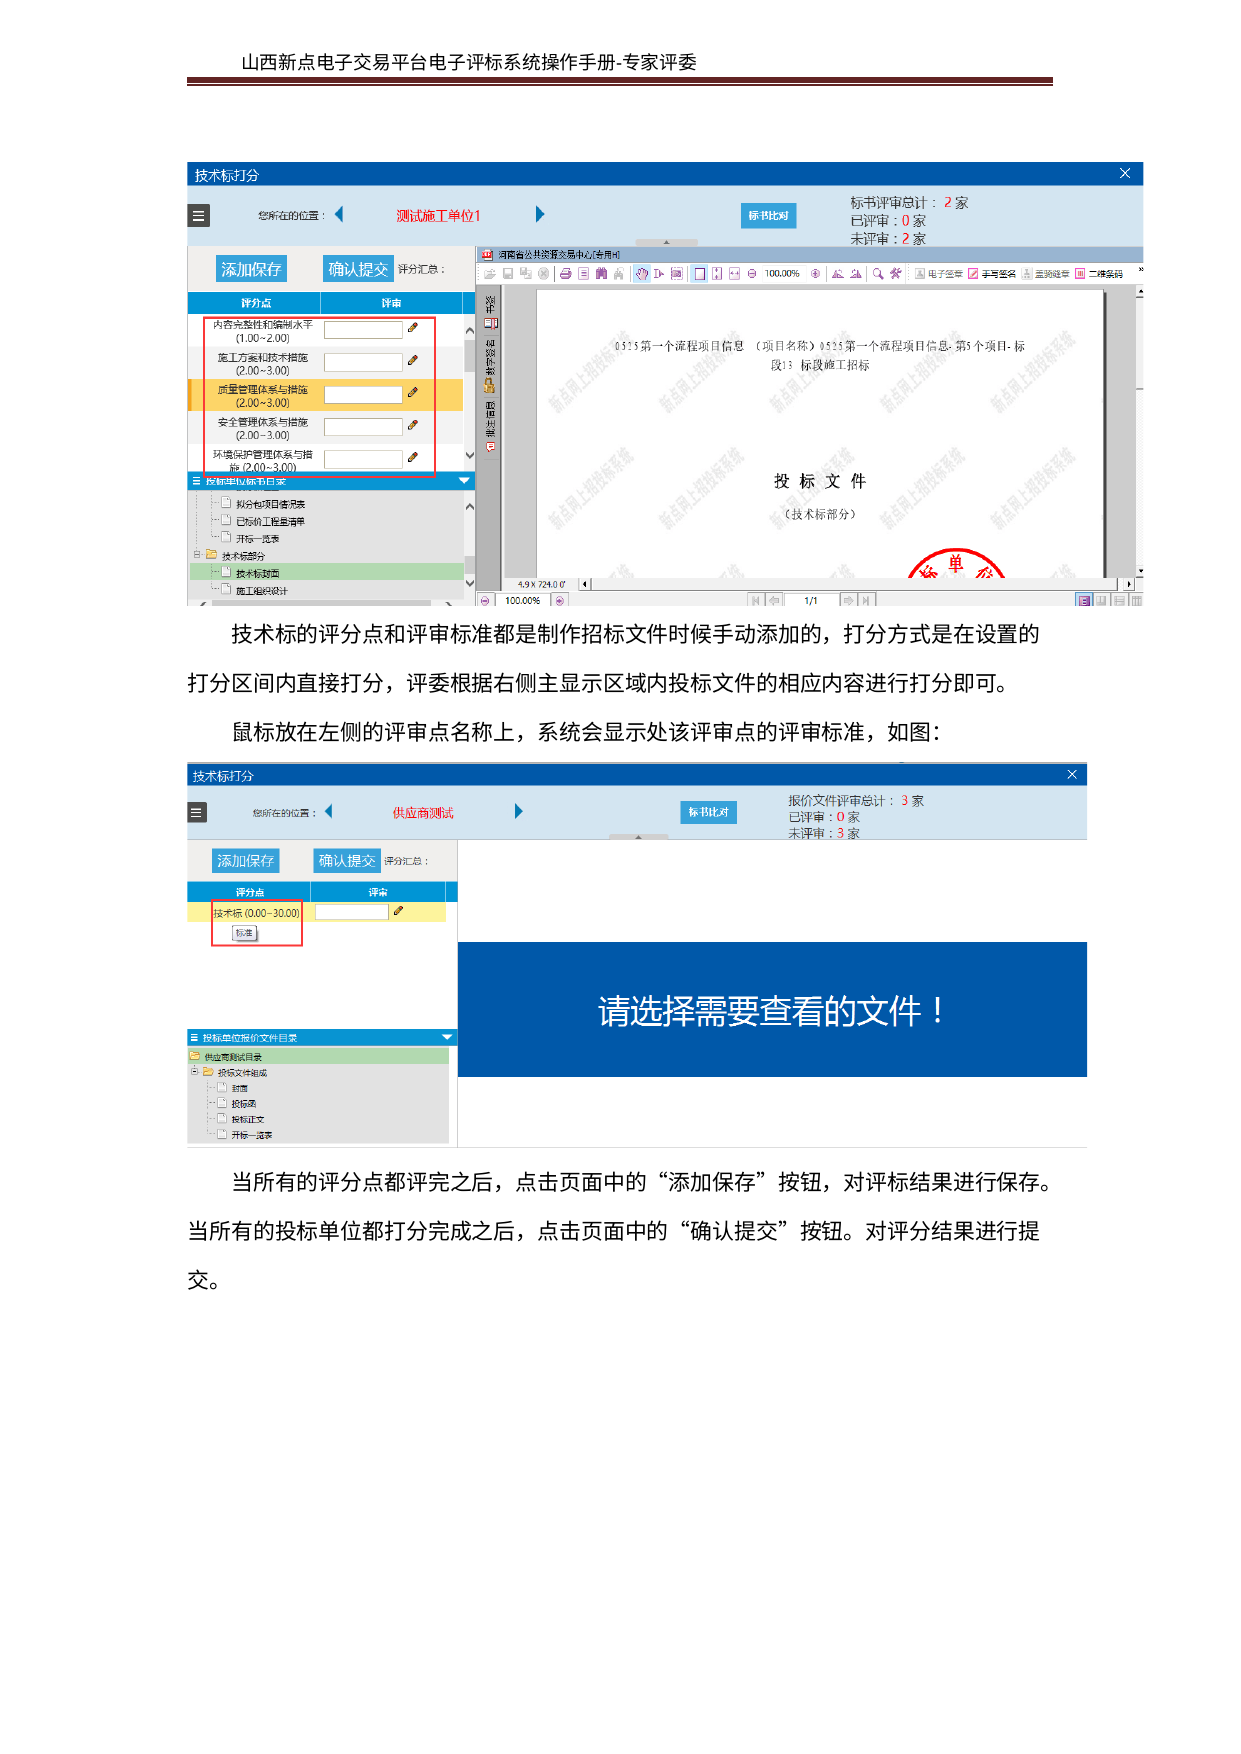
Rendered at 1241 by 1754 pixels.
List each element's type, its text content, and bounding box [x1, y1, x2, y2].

text 技术标的评分点和评审标准都是制作招标文件时候手动添加的，打分方式是在设置的打分区间内直接打分，评委根据右侧主显示区域内投标文件的相应内容进行打分即可。 [187, 617, 1053, 698]
text 当所有的评分点都评完之后，点击页面中的“添加保存”按钮，对评标结果进行保存。当所有的投标单位都打分完成之后，点击页面中的“确认提交”按钮。对评分结果进行提交。 [187, 1165, 1053, 1295]
picture [187, 762, 1088, 1148]
text 鼠标放在左侧的评审点名称上，系统会显示处该评审点的评审标准，如图： [187, 714, 1053, 747]
picture [187, 162, 1144, 606]
